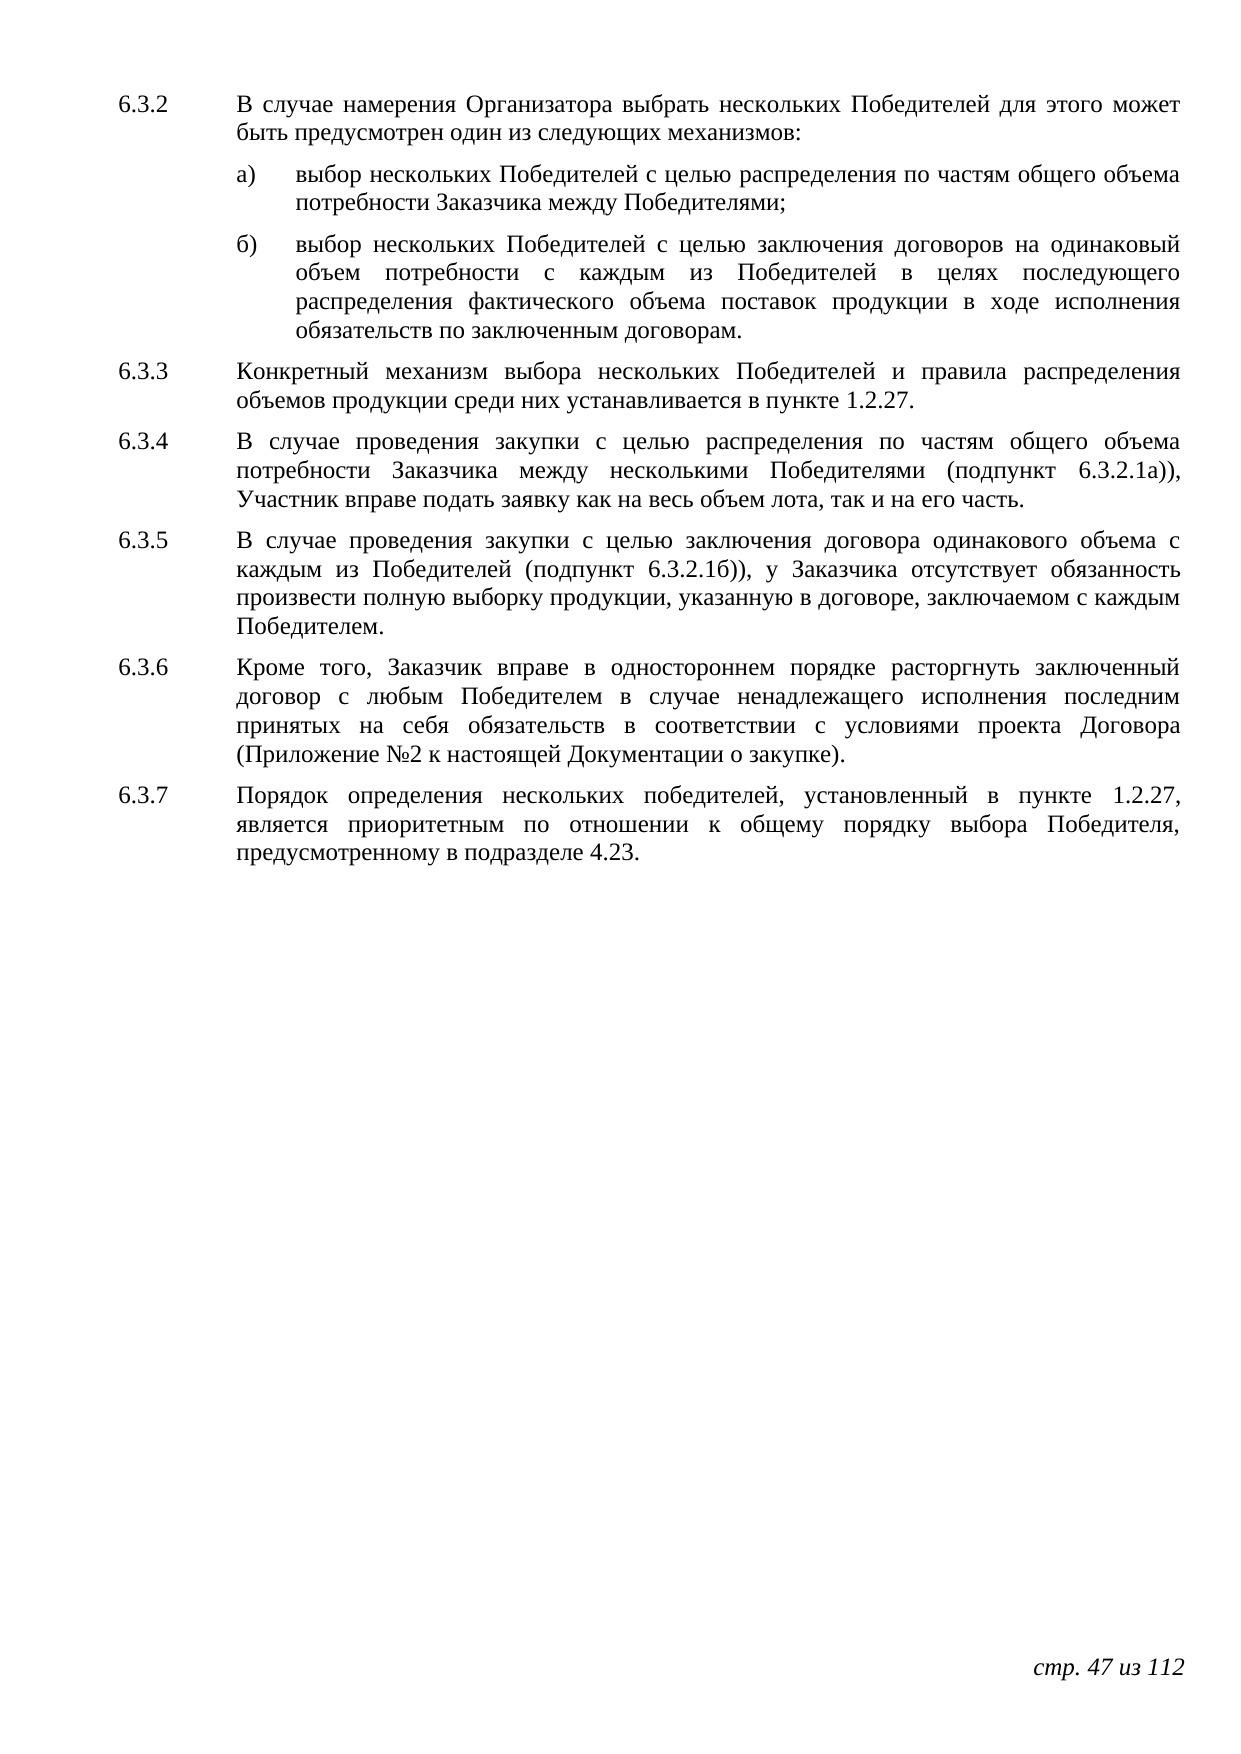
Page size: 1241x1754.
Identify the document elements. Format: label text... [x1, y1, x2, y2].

text Конкретный механизм выбора нескольких Победителей и правила распределения объемов продукции среди них устанавливается в пункте 1.2.27. [118, 356, 1181, 414]
text В случае намерения Организатора выбрать нескольких Победителей для этого может быть предусмотрен один из следующих механизмов: [118, 89, 1181, 146]
text выбор нескольких Победителей с целью распределения по частям общего объема потребности Заказчика между Победителями; [236, 159, 1181, 216]
text Порядок определения нескольких победителей, установленный в пункте 1.2.27, является приоритетным по отношении к общему порядку выбора Победителя, предусмотренному в подразделе 4.23. [118, 780, 1181, 866]
text В случае проведения закупки с целью заключения договора одинакового объема с каждым из Победителей (подпункт 6.3.2б)), у Заказчика отсутствует обязанность произвести полную выборку продукции, указанную в договоре, заключаемом с каждым Победителем. [118, 525, 1181, 640]
text В случае проведения закупки с целью распределения по частям общего объема потребности Заказчика между несколькими Победителями (подпункт 6.3.2а)), Участник вправе подать заявку как на весь объем лота, так и на его часть. [118, 426, 1181, 512]
text Кроме того, Заказчик вправе в одностороннем порядке расторгнуть заключенный договор с любым Победителем в случае ненадлежащего исполнения последним принятых на себя обязательств в соответствии с условиями проекта Договора (Приложение №2 к настоящей Документации о закупке). [118, 652, 1181, 767]
text выбор нескольких Победителей с целью заключения договоров на одинаковый объем потребности с каждым из Победителей в целях последующего распределения фактического объема поставок продукции в ходе исполнения обязательств по заключенным договорам. [236, 229, 1181, 344]
